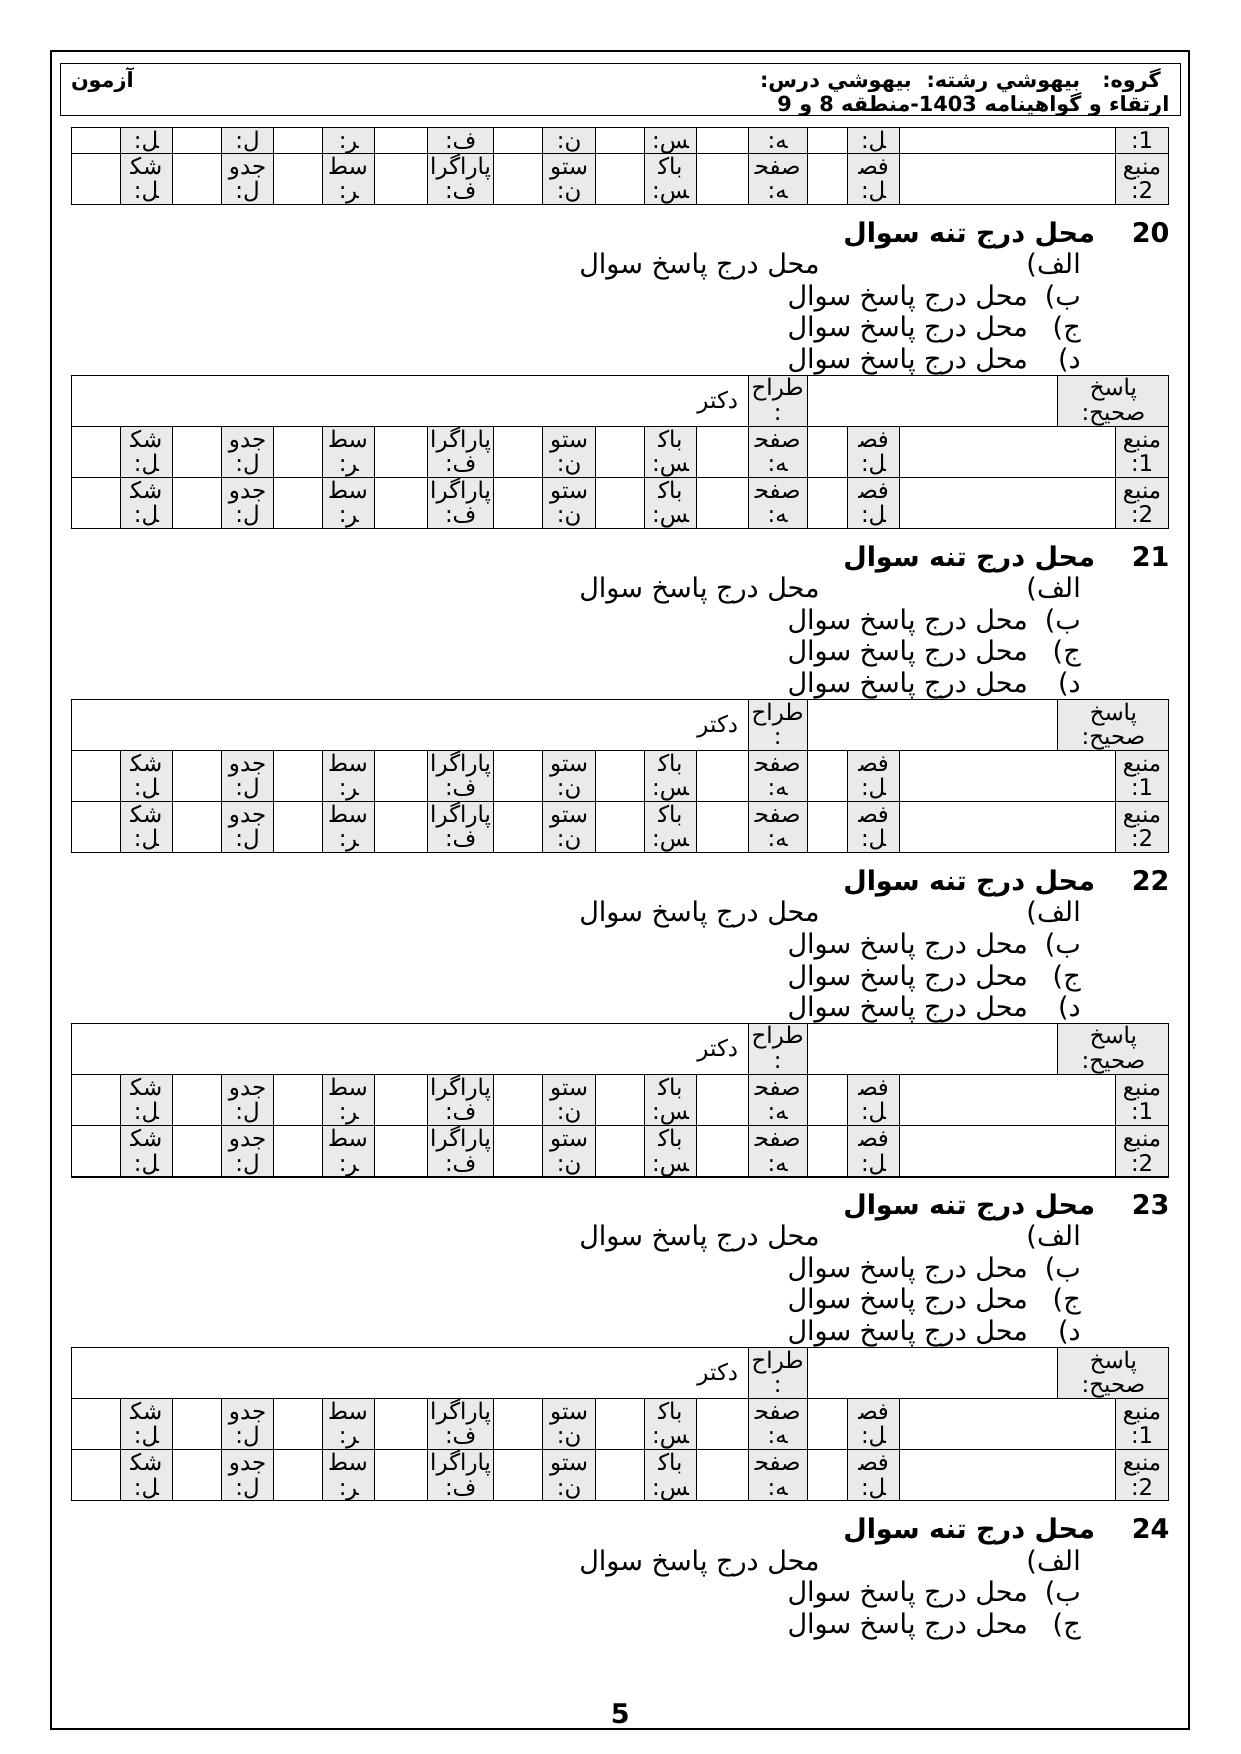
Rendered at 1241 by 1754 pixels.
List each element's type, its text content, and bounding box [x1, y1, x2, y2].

table_cell صفحه: [749, 1075, 807, 1125]
table_cell [808, 154, 847, 204]
text الف) محل درج پاسخ سوال [71, 573, 1081, 604]
table_cell فصل: [848, 478, 899, 528]
text محل درج تنه سوال [71, 1514, 1169, 1545]
table_cell [808, 128, 847, 153]
table_cell [274, 1126, 322, 1176]
table_cell [900, 478, 1115, 528]
table_cell [173, 128, 221, 153]
table_cell شکل: [121, 478, 172, 528]
text محل درج تنه سوال [71, 218, 1169, 248]
table_cell [808, 1075, 847, 1125]
table_cell [900, 1399, 1115, 1449]
table_cell [72, 1075, 120, 1125]
table_cell [697, 427, 748, 477]
table_cell ستون: [543, 1399, 595, 1449]
table_cell [274, 154, 322, 204]
table_cell [274, 802, 322, 852]
table_cell [173, 427, 221, 477]
table_header دکتر [72, 1024, 748, 1074]
table_cell شکل: [121, 1450, 172, 1500]
table_header پاسخ صحیح: [1058, 1348, 1168, 1398]
text ج) محل درج پاسخ سوال [71, 312, 1081, 343]
table_cell پاراگراف: [428, 751, 493, 801]
table_cell پاراگراف: [428, 1399, 493, 1449]
table_cell [808, 427, 847, 477]
table_cell ستون: [543, 1126, 595, 1176]
table_cell [274, 1399, 322, 1449]
text د) محل درج پاسخ سوال [71, 667, 1081, 699]
table_cell [808, 1450, 847, 1500]
table_cell سطر: [323, 751, 374, 801]
table_cell [697, 154, 748, 204]
table_cell [596, 128, 644, 153]
table_cell [697, 1450, 748, 1500]
table_cell [494, 128, 542, 153]
table_cell [72, 1399, 120, 1449]
table_cell باکس: [645, 154, 696, 204]
table_cell [494, 1450, 542, 1500]
table_cell [494, 154, 542, 204]
table_cell جدول: [222, 128, 273, 153]
table_cell فصل: [848, 154, 899, 204]
table_cell صفحه: [749, 1126, 807, 1176]
text الف) محل درج پاسخ سوال [71, 897, 1081, 928]
text د) محل درج پاسخ سوال [71, 1315, 1081, 1347]
table_cell [596, 427, 644, 477]
table_cell ستون: [543, 751, 595, 801]
table_cell [494, 802, 542, 852]
table_cell منبع2: [1116, 154, 1168, 204]
table_cell [697, 751, 748, 801]
text محل درج تنه سوال [71, 542, 1169, 573]
table_cell منبع2: [1116, 478, 1168, 528]
table_header پاسخ صحیح: [1058, 700, 1168, 750]
table_cell سطر: [323, 1075, 374, 1125]
table_cell سطر: [323, 1450, 374, 1500]
table_cell فصل: [848, 1450, 899, 1500]
table_cell سطر: [323, 154, 374, 204]
table_cell ستون: [543, 427, 595, 477]
table_cell شکل: [121, 1399, 172, 1449]
text محل درج تنه سوال [71, 866, 1169, 897]
table_cell منبع1: [1116, 128, 1168, 153]
table_cell [274, 751, 322, 801]
table_cell [596, 1075, 644, 1125]
table_cell جدول: [222, 427, 273, 477]
text د) محل درج پاسخ سوال [71, 991, 1081, 1023]
table_cell ستون: [543, 128, 595, 153]
table_cell صفحه: [749, 478, 807, 528]
table_cell پاراگراف: [428, 154, 493, 204]
table_cell منبع1: [1116, 1399, 1168, 1449]
table_cell [808, 802, 847, 852]
table_header [808, 1024, 1057, 1074]
table_cell [596, 1450, 644, 1500]
table_cell فصل: [848, 128, 899, 153]
text ج) محل درج پاسخ سوال [71, 960, 1081, 991]
table_header پاسخ صحیح: [1058, 376, 1168, 426]
table_cell [274, 427, 322, 477]
table_header دکتر [72, 1348, 748, 1398]
table_cell سطر: [323, 128, 374, 153]
table_cell منبع2: [1116, 802, 1168, 852]
table_cell [72, 427, 120, 477]
table_cell [596, 1399, 644, 1449]
table_cell پاراگراف: [428, 1450, 493, 1500]
table_cell [596, 751, 644, 801]
table_header دکتر [72, 376, 748, 426]
table_cell جدول: [222, 1126, 273, 1176]
table_cell [900, 128, 1115, 153]
table_cell [375, 751, 427, 801]
table_cell [274, 128, 322, 153]
table_cell پاراگراف: [428, 128, 493, 153]
table_cell [375, 1399, 427, 1449]
text الف) محل درج پاسخ سوال [71, 1545, 1081, 1576]
text د) محل درج پاسخ سوال [71, 343, 1081, 375]
table_cell [274, 478, 322, 528]
table_cell [900, 427, 1115, 477]
table_cell [375, 154, 427, 204]
table_cell منبع1: [1116, 751, 1168, 801]
text ج) محل درج پاسخ سوال [71, 1284, 1081, 1315]
text ج) محل درج پاسخ سوال [71, 1608, 1081, 1639]
table_cell [72, 802, 120, 852]
table_cell شکل: [121, 1075, 172, 1125]
table_cell [375, 1126, 427, 1176]
table_cell باکس: [645, 1126, 696, 1176]
table_cell صفحه: [749, 128, 807, 153]
table_cell شکل: [121, 427, 172, 477]
table_cell شکل: [121, 1126, 172, 1176]
table_cell [274, 1075, 322, 1125]
text ج) محل درج پاسخ سوال [71, 636, 1081, 667]
table_cell [808, 478, 847, 528]
table_cell [173, 154, 221, 204]
table_cell [274, 1450, 322, 1500]
table_header دکتر [72, 700, 748, 750]
table_cell ستون: [543, 802, 595, 852]
table_cell [494, 751, 542, 801]
table_cell جدول: [222, 1450, 273, 1500]
table_cell [494, 427, 542, 477]
table_cell سطر: [323, 1126, 374, 1176]
table_cell [173, 478, 221, 528]
table_cell باکس: [645, 1450, 696, 1500]
table_cell [900, 751, 1115, 801]
table_cell باکس: [645, 802, 696, 852]
table_cell [72, 154, 120, 204]
table_cell شکل: [121, 802, 172, 852]
table_cell [375, 128, 427, 153]
text ب) محل درج پاسخ سوال [71, 928, 1081, 960]
table_cell [596, 478, 644, 528]
table_cell [697, 478, 748, 528]
text ب) محل درج پاسخ سوال [71, 1252, 1081, 1284]
table_cell شکل: [121, 154, 172, 204]
table_cell ستون: [543, 1450, 595, 1500]
table_cell [900, 1075, 1115, 1125]
table_cell [596, 154, 644, 204]
table_cell [72, 751, 120, 801]
table_header طراح: [749, 1024, 807, 1074]
table_cell [808, 1399, 847, 1449]
table_header طراح: [749, 376, 807, 426]
table_cell [900, 1126, 1115, 1176]
table_cell [494, 478, 542, 528]
table_cell سطر: [323, 802, 374, 852]
table_cell [900, 802, 1115, 852]
table_cell [697, 802, 748, 852]
table_cell فصل: [848, 751, 899, 801]
table_header طراح: [749, 700, 807, 750]
table_cell فصل: [848, 1399, 899, 1449]
table_cell [173, 802, 221, 852]
table_cell سطر: [323, 478, 374, 528]
table_cell شکل: [121, 751, 172, 801]
table_cell صفحه: [749, 802, 807, 852]
table_cell [173, 1399, 221, 1449]
table_cell سطر: [323, 1399, 374, 1449]
table_cell جدول: [222, 802, 273, 852]
table_cell ستون: [543, 478, 595, 528]
table_cell [494, 1126, 542, 1176]
table_cell [375, 1450, 427, 1500]
table_cell صفحه: [749, 751, 807, 801]
table_cell [808, 1126, 847, 1176]
table_cell [697, 1075, 748, 1125]
table_cell صفحه: [749, 427, 807, 477]
table_cell جدول: [222, 1399, 273, 1449]
table_header پاسخ صحیح: [1058, 1024, 1168, 1074]
text ب) محل درج پاسخ سوال [71, 1576, 1081, 1608]
table_cell صفحه: [749, 1399, 807, 1449]
table_cell باکس: [645, 751, 696, 801]
table_cell [375, 1075, 427, 1125]
table_cell پاراگراف: [428, 1075, 493, 1125]
table_cell فصل: [848, 427, 899, 477]
table_cell فصل: [848, 1075, 899, 1125]
table_cell [375, 427, 427, 477]
table_cell جدول: [222, 154, 273, 204]
table_cell جدول: [222, 478, 273, 528]
table_cell ستون: [543, 1075, 595, 1125]
table_cell جدول: [222, 1075, 273, 1125]
table_cell باکس: [645, 1399, 696, 1449]
table_cell [697, 1126, 748, 1176]
table_cell [900, 154, 1115, 204]
table_cell منبع2: [1116, 1126, 1168, 1176]
table_cell شکل: [121, 128, 172, 153]
table_cell باکس: [645, 427, 696, 477]
table_cell پاراگراف: [428, 427, 493, 477]
table_cell صفحه: [749, 154, 807, 204]
table_cell [494, 1399, 542, 1449]
table_cell پاراگراف: [428, 478, 493, 528]
table_cell منبع2: [1116, 1450, 1168, 1500]
table_header [808, 1348, 1057, 1398]
table_cell [173, 1126, 221, 1176]
table_cell [697, 1399, 748, 1449]
table_cell سطر: [323, 427, 374, 477]
table_header طراح: [749, 1348, 807, 1398]
table_cell باکس: [645, 1075, 696, 1125]
table_cell [72, 1450, 120, 1500]
table_cell [375, 478, 427, 528]
table_cell [596, 802, 644, 852]
text ب) محل درج پاسخ سوال [71, 280, 1081, 312]
table_cell [596, 1126, 644, 1176]
table_cell فصل: [848, 802, 899, 852]
table_cell [494, 1075, 542, 1125]
table_cell ستون: [543, 154, 595, 204]
table_cell باکس: [645, 128, 696, 153]
table_cell [72, 478, 120, 528]
text ب) محل درج پاسخ سوال [71, 604, 1081, 636]
table_cell [173, 751, 221, 801]
table_cell [173, 1075, 221, 1125]
table_header [808, 700, 1057, 750]
table_cell پاراگراف: [428, 1126, 493, 1176]
table_cell [697, 128, 748, 153]
table_cell منبع1: [1116, 1075, 1168, 1125]
table_cell باکس: [645, 478, 696, 528]
table_cell فصل: [848, 1126, 899, 1176]
table_cell [173, 1450, 221, 1500]
table_cell [72, 128, 120, 153]
table_cell [375, 802, 427, 852]
table_cell جدول: [222, 751, 273, 801]
table_cell منبع1: [1116, 427, 1168, 477]
text الف) محل درج پاسخ سوال [71, 248, 1081, 280]
text الف) محل درج پاسخ سوال [71, 1221, 1081, 1252]
table_cell پاراگراف: [428, 802, 493, 852]
table_cell صفحه: [749, 1450, 807, 1500]
text محل درج تنه سوال [71, 1190, 1169, 1221]
table_header [808, 376, 1057, 426]
table_cell [72, 1126, 120, 1176]
table_cell [900, 1450, 1115, 1500]
table_cell [808, 751, 847, 801]
